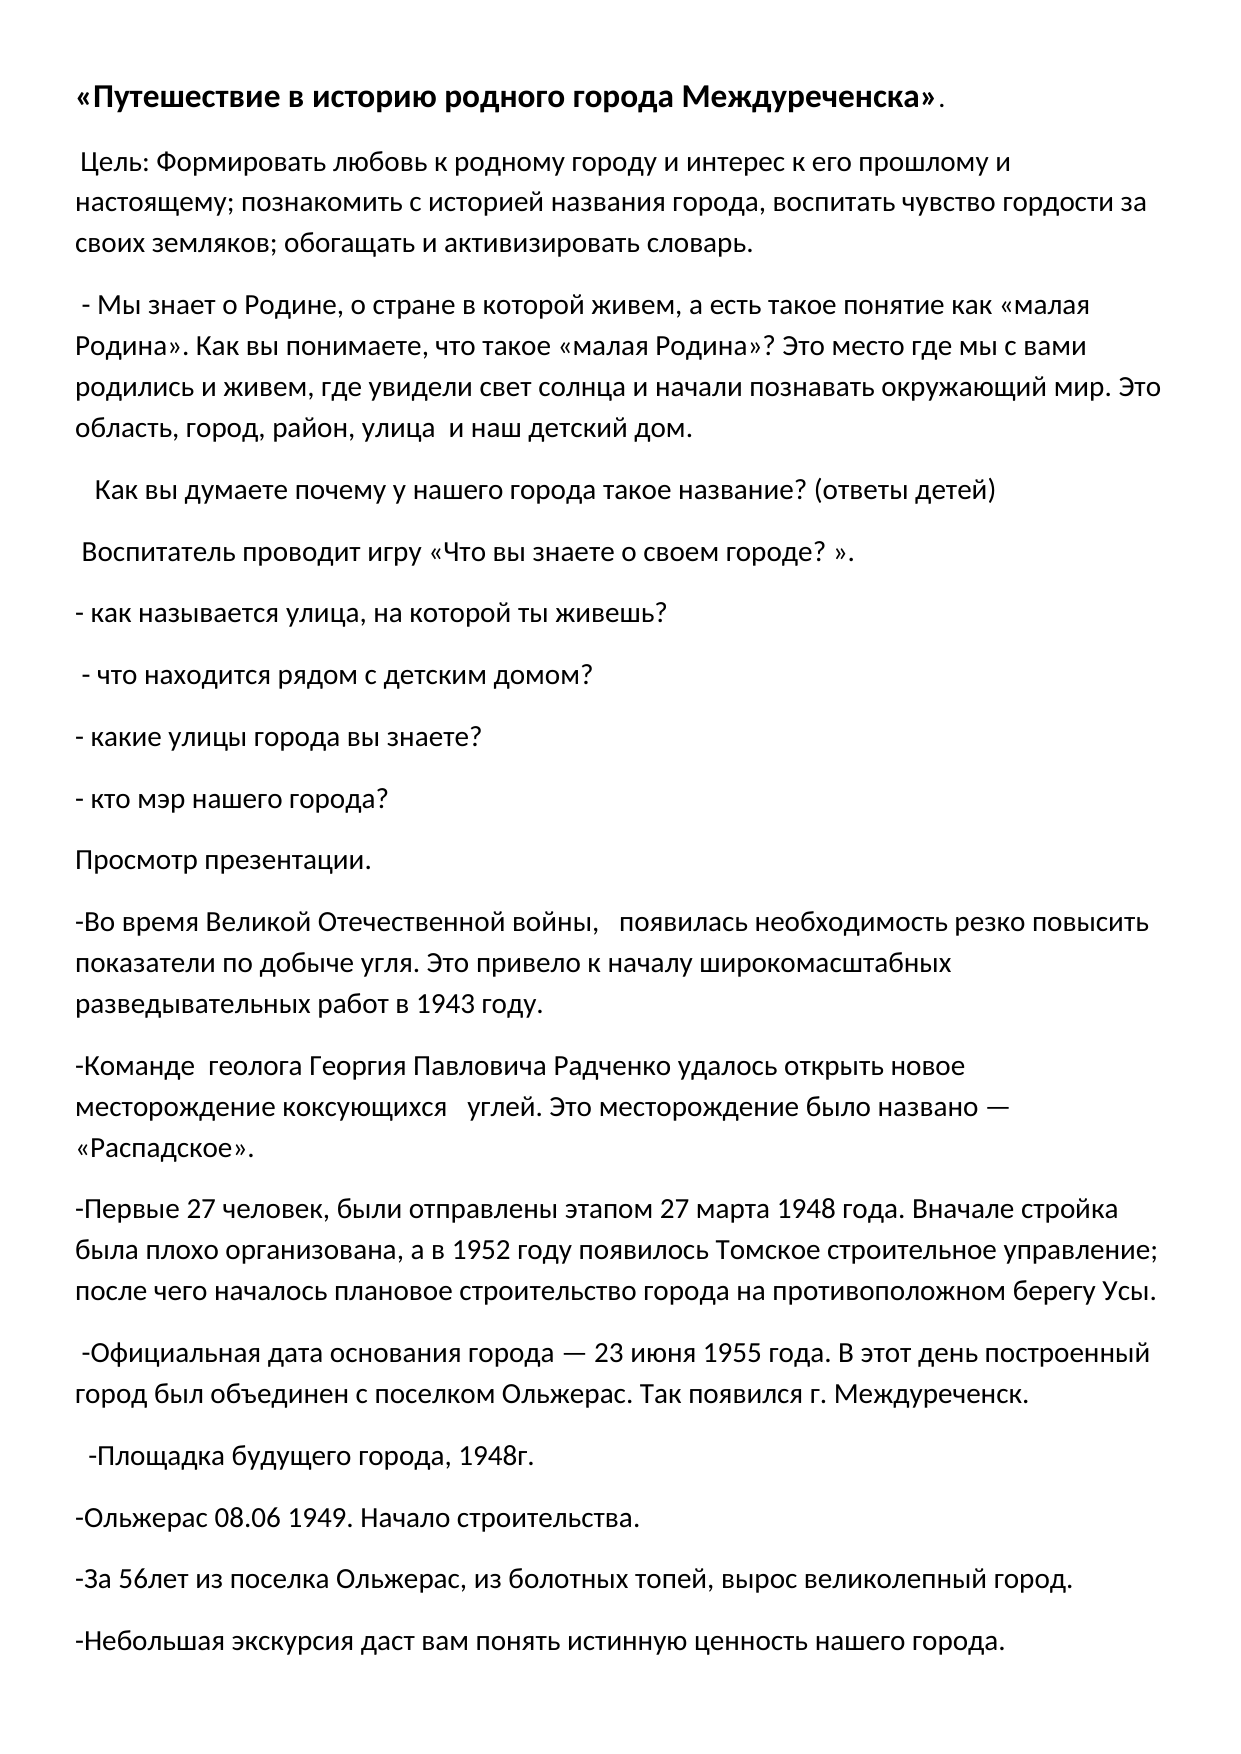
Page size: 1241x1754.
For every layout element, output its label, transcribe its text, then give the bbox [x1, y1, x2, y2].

text Цель: Формировать любовь к родному городу и интерес к его прошлому и настоящему; познакомить с историей названия города, воспитать чувство гордости за своих земляков; обогащать и активизировать словарь. [75, 143, 1165, 260]
text Воспитатель проводит игру «Что вы знаете о своем городе? ». [75, 533, 1165, 568]
text - какие улицы города вы знаете? [75, 718, 1165, 753]
text -Площадка будущего города, 1948г. [75, 1437, 1165, 1472]
text -Официальная дата основания города — 23 июня 1955 года. В этот день построенный город был объединен с поселком Ольжерас. Так появился г. Междуреченск. [75, 1334, 1165, 1411]
text - как называется улица, на которой ты живешь? [75, 594, 1165, 630]
text -За 56лет из поселка Ольжерас, из болотных топей, вырос великолепный город. [75, 1560, 1165, 1596]
text - кто мэр нашего города? [75, 780, 1165, 815]
text Просмотр презентации. [75, 841, 1165, 877]
text -Первые 27 человек, были отправлены этапом 27 марта 1948 года. Вначале стройка была плохо организована, а в 1952 году появилось Томское строительное управление; после чего началось плановое строительство города на противоположном берегу Усы. [75, 1191, 1165, 1308]
text - Мы знает о Родине, о стране в которой живем, а есть такое понятие как «малая Родина». Как вы понимаете, что такое «малая Родина»? Это место где мы с вами родились и живем, где увидели свет солнца и начали познавать окружающий мир. Это область, город, район, улица и наш детский дом. [75, 286, 1165, 445]
text Как вы думаете почему у нашего города такое название? (ответы детей) [75, 471, 1165, 506]
text -Команде геолога Георгия Павловича Радченко удалось открыть новое месторождение коксующихся углей. Это месторождение было названо — «Распадское». [75, 1047, 1165, 1164]
text «Путешествие в историю родного города Междуреченска». [75, 75, 1165, 116]
text -Во время Великой Отечественной войны, появилась необходимость резко повысить показатели по добыче угля. Это привело к началу широкомасштабных разведывательных работ в 1943 году. [75, 903, 1165, 1021]
text - что находится рядом с детским домом? [75, 656, 1165, 692]
text -Ольжерас 08.06 1949. Начало строительства. [75, 1499, 1165, 1534]
text -Небольшая экскурсия даст вам понять истинную ценность нашего города. [75, 1622, 1165, 1658]
